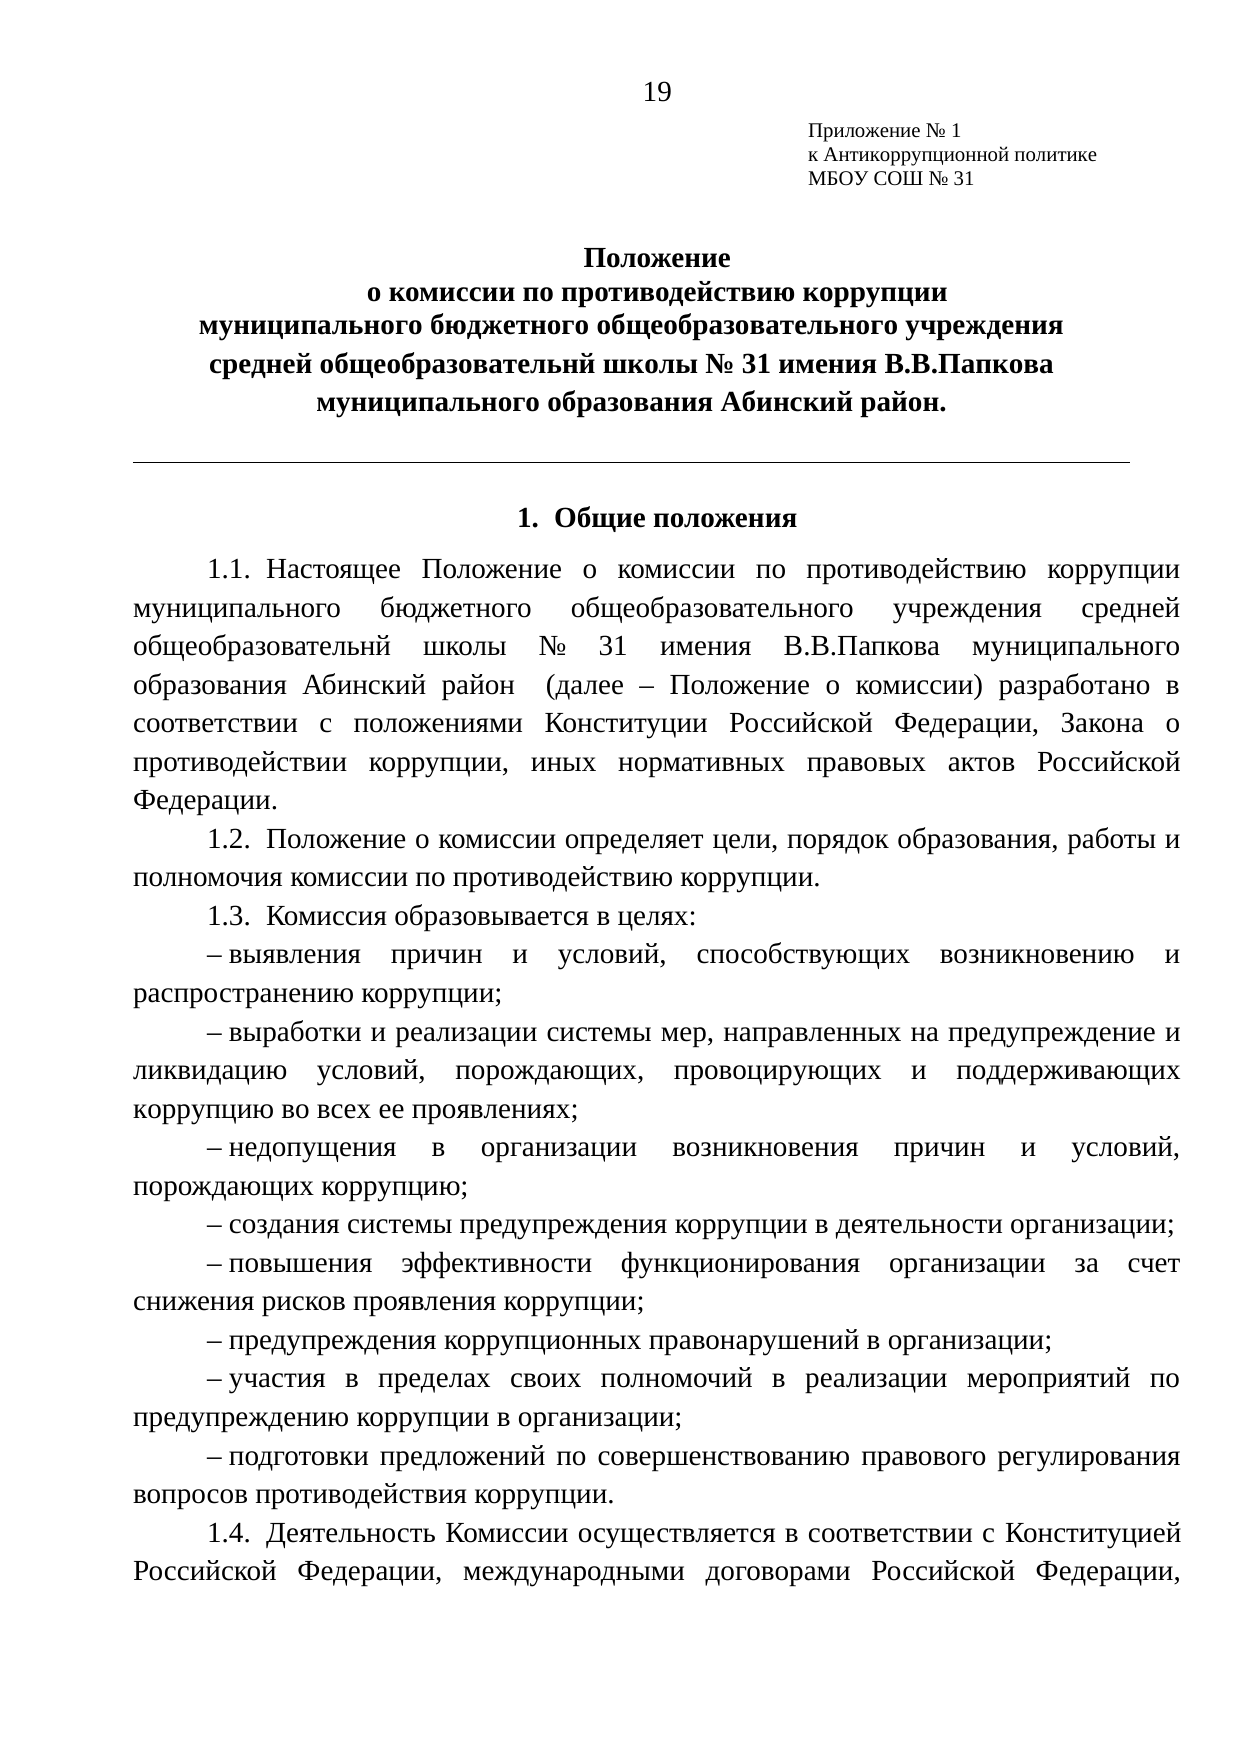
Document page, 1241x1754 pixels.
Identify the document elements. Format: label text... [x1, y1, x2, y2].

list Положение о комиссии определяет цели, порядок образования, работы и полномочия комиссии по противодействию коррупции. [133, 821, 1181, 893]
table_header муниципального бюджетного общеобразовательного учреждения средней общеобразовательнй школы № 31 имения В.В.Папкова муниципального образования Абинский район. [133, 308, 1130, 462]
text – недопущения в организации возникновения причин и условий, порождающих коррупцию; [133, 1129, 1181, 1201]
text – выработки и реализации системы мер, направленных на предупреждение и ликвидацию условий, порождающих, провоцирующих и поддерживающих коррупцию во всех ее проявлениях; [133, 1014, 1181, 1124]
text – создания системы предупреждения коррупции в деятельности организации; [133, 1206, 1181, 1240]
list Настоящее Положение о комиссии по противодействию коррупции муниципального бюджетного общеобразовательного учреждения средней общеобразовательнй школы № 31 имения В.В.Папкова муниципального образования Абинский район (далее – Положение о комиссии) разработано в соответствии с положениями Конституции Российской Федерации, Закона о противодействии коррупции, иных нормативных правовых актов Российской Федерации. [133, 551, 1181, 816]
list Комиссия образовывается в целях: [133, 898, 1181, 932]
text – предупреждения коррупционных правонарушений в организации; [133, 1322, 1181, 1356]
text Положение о комиссии по противодействию коррупции [133, 240, 1181, 307]
text – повышения эффективности функционирования организации за счет снижения рисков проявления коррупции; [133, 1245, 1181, 1317]
text Приложение № 1 к Антикоррупционной политике МБОУ СОШ № 31 [808, 118, 1181, 190]
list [133, 1515, 1181, 1587]
text – выявления причин и условий, способствующих возникновению и распространению коррупции; [133, 937, 1181, 1009]
text – подготовки предложений по совершенствованию правового регулирования вопросов противодействия коррупции. [133, 1438, 1181, 1510]
text – участия в пределах своих полномочий в реализации мероприятий по предупреждению коррупции в организации; [133, 1361, 1181, 1433]
list Общие положения [133, 500, 1181, 534]
